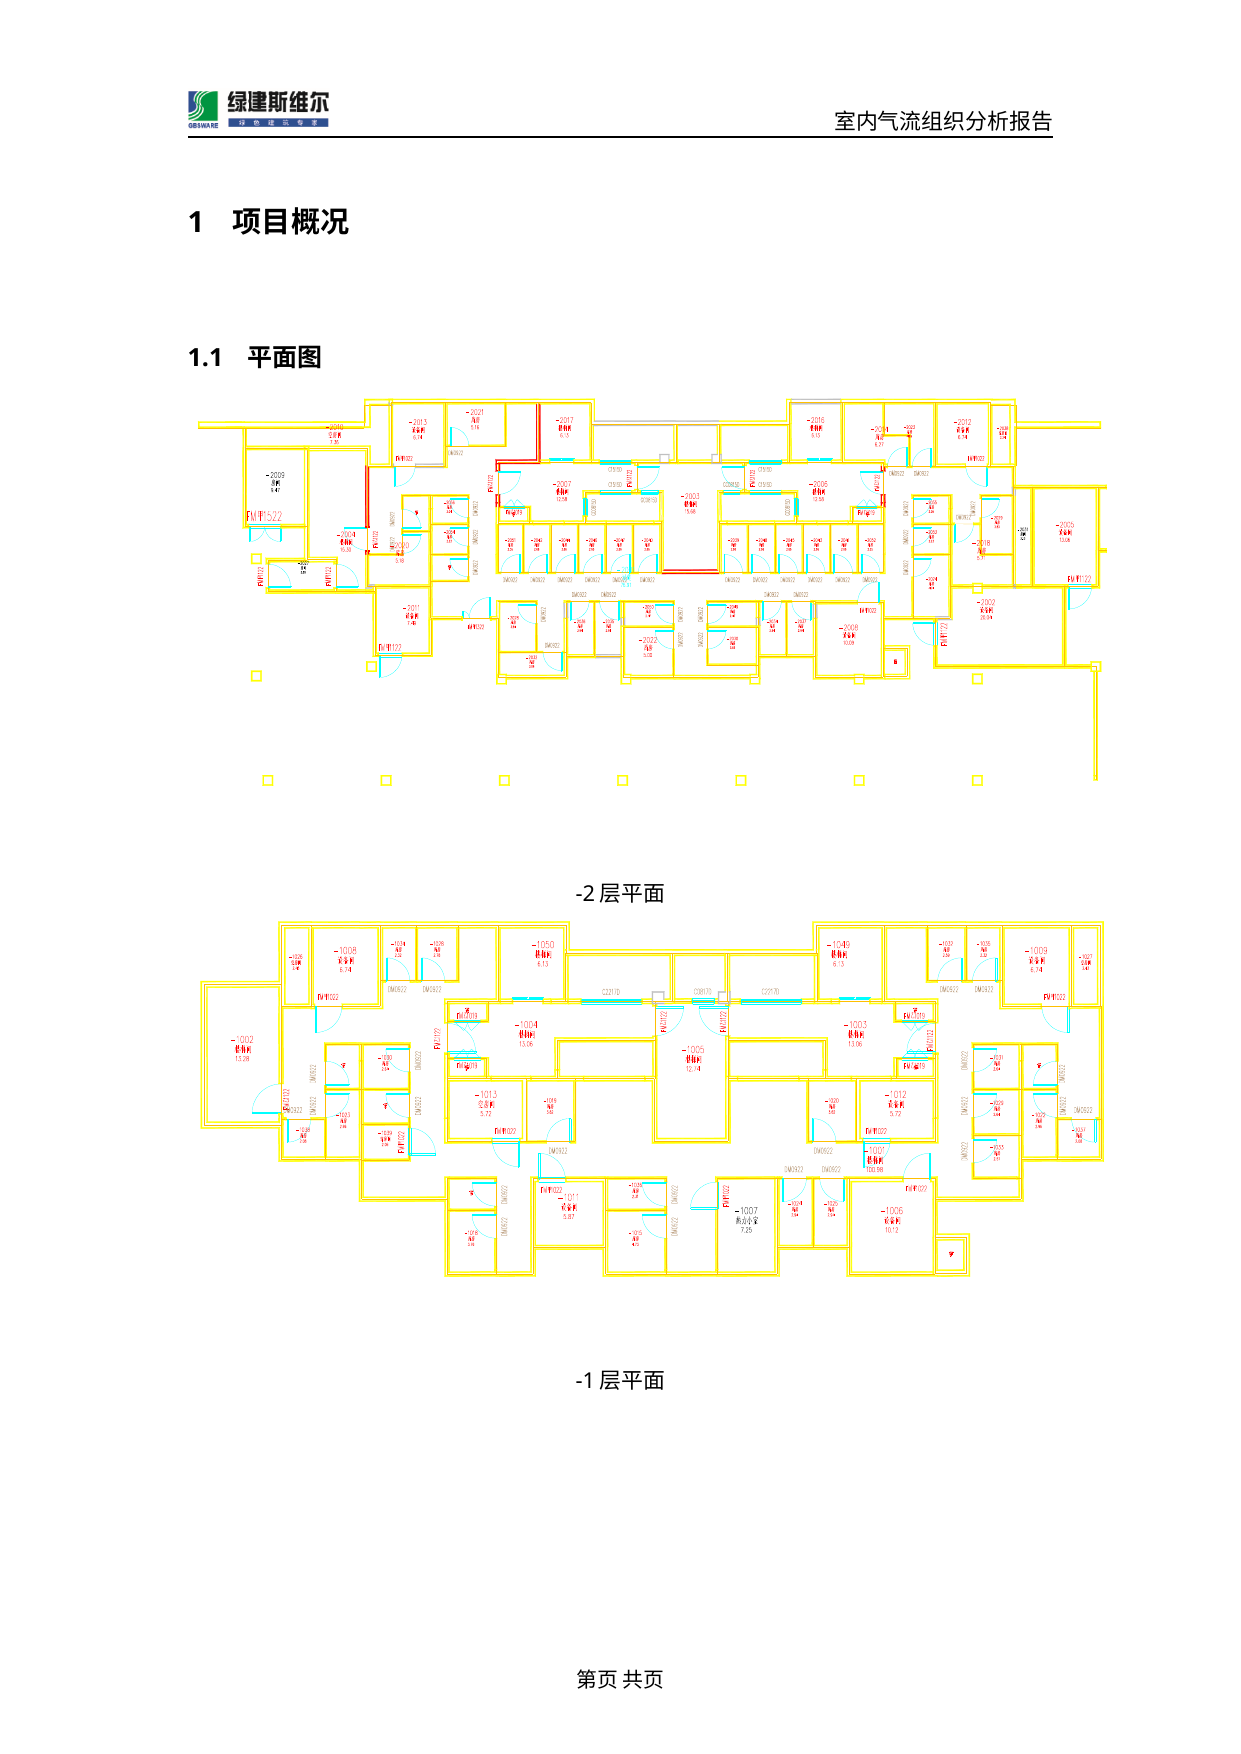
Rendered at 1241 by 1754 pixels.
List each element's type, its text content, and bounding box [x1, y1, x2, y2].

subtitle 项目概况 [187, 187, 1053, 252]
text -1层平面 [187, 1363, 1053, 1396]
text -2层平面 [187, 876, 1053, 908]
subtitle 平面图 [187, 323, 1053, 388]
picture [187, 88, 330, 130]
